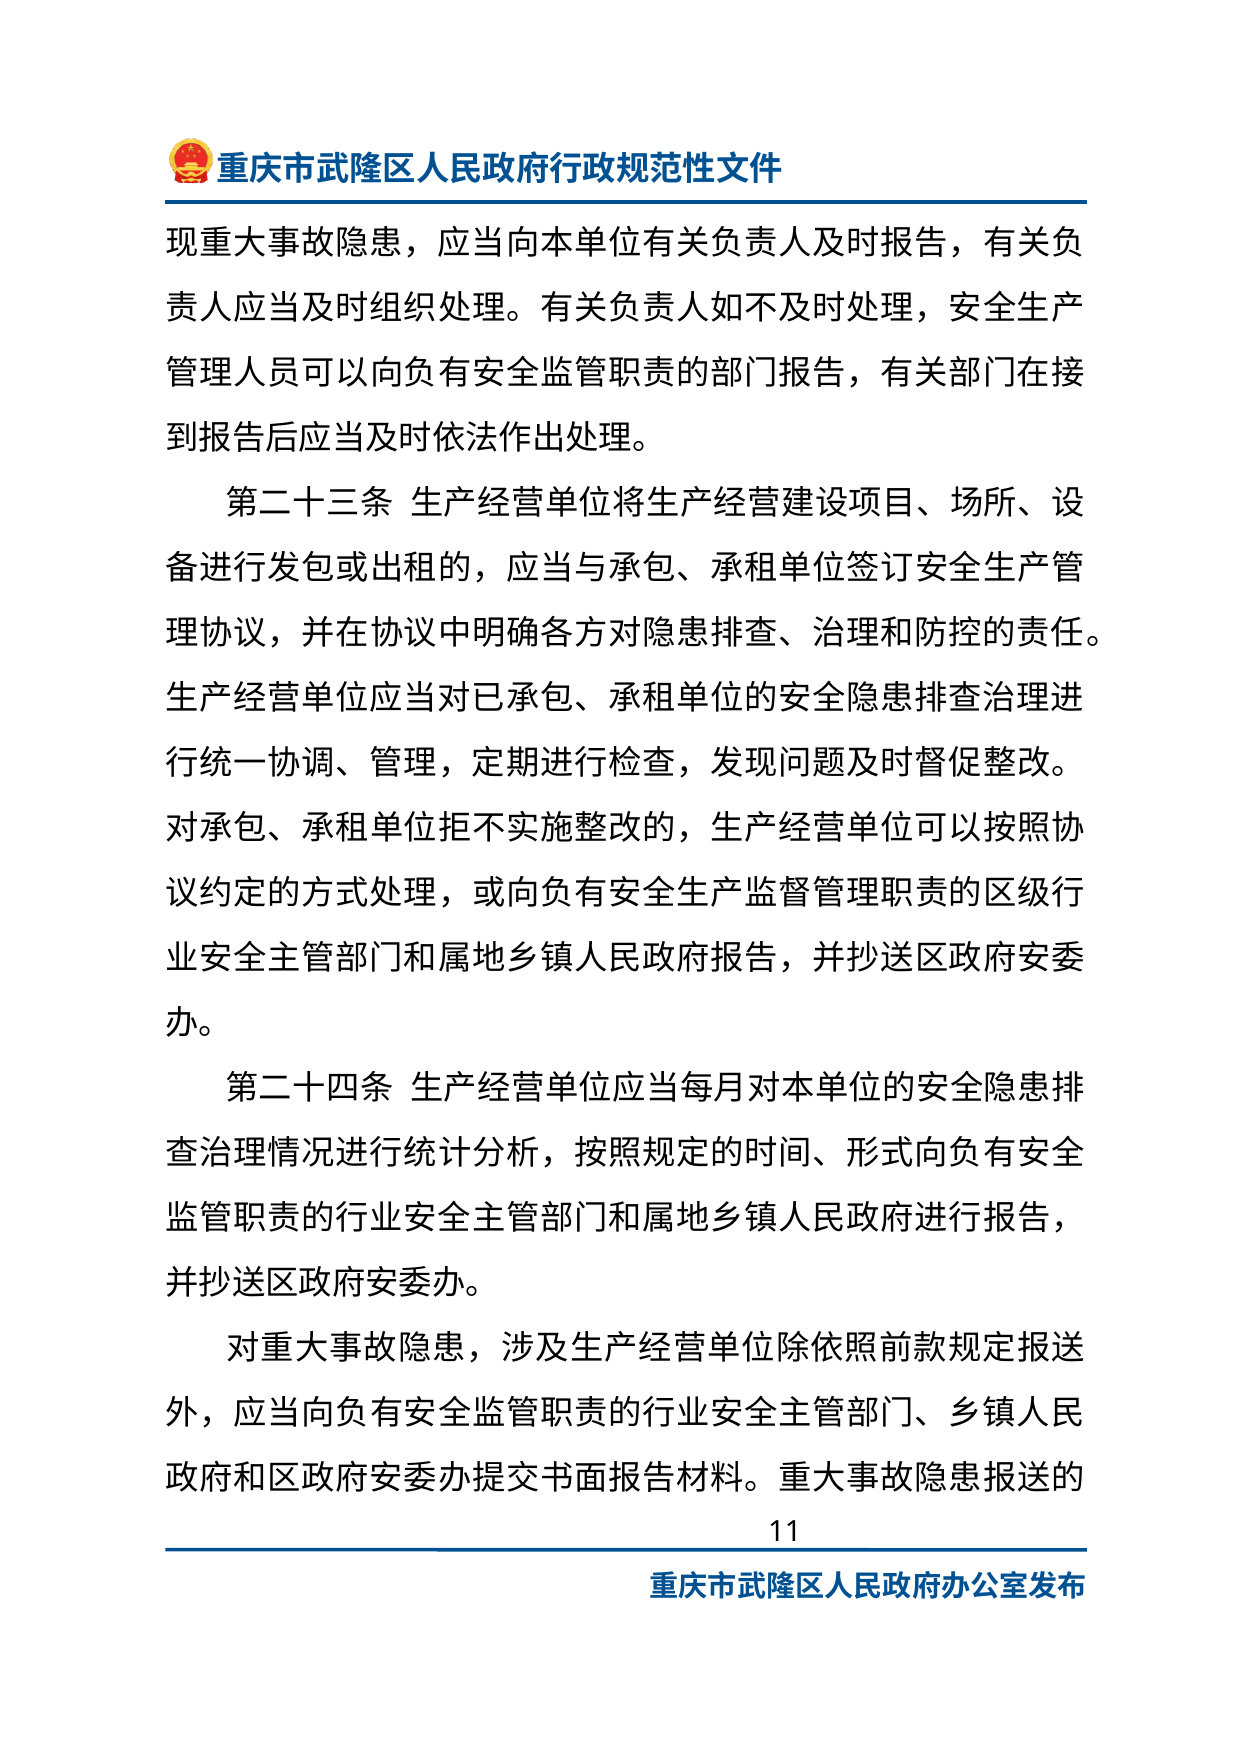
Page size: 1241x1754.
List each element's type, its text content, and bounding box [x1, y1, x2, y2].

text 第二十三条 生产经营单位将生产经营建设项目、场所、设备进行发包或出租的，应当与承包、承租单位签订安全生产管理协议，并在协议中明确各方对隐患排查、治理和防控的责任。生产经营单位应当对已承包、承租单位的安全隐患排查治理进行统一协调、管理，定期进行检查，发现问题及时督促整改。对承包、承租单位拒不实施整改的，生产经营单位可以按照协议约定的方式处理，或向负有安全生产监督管理职责的区级行业安全主管部门和属地乡镇人民政府报告，并抄送区政府安委办。 [165, 467, 1087, 1052]
text 对重大事故隐患，涉及生产经营单位除依照前款规定报送外，应当向负有安全监管职责的行业安全主管部门、乡镇人民政府和区政府安委办提交书面报告材料。重大事故隐患报送的内容应当包括： [165, 1312, 1087, 1507]
picture [165, 136, 217, 187]
text 第二十四条 生产经营单位应当每月对本单位的安全隐患排查治理情况进行统计分析，按照规定的时间、形式向负有安全监管职责的行业安全主管部门和属地乡镇人民政府进行报告，并抄送区政府安委办。 [165, 1052, 1087, 1312]
text 第二十二条 生产经营单位的安全生产管理人员在检查中发现重大事故隐患，应当向本单位有关负责人及时报告，有关负责人应当及时组织处理。有关负责人如不及时处理，安全生产管理人员可以向负有安全监管职责的部门报告，有关部门在接到报告后应当及时依法作出处理。 [165, 207, 1087, 467]
